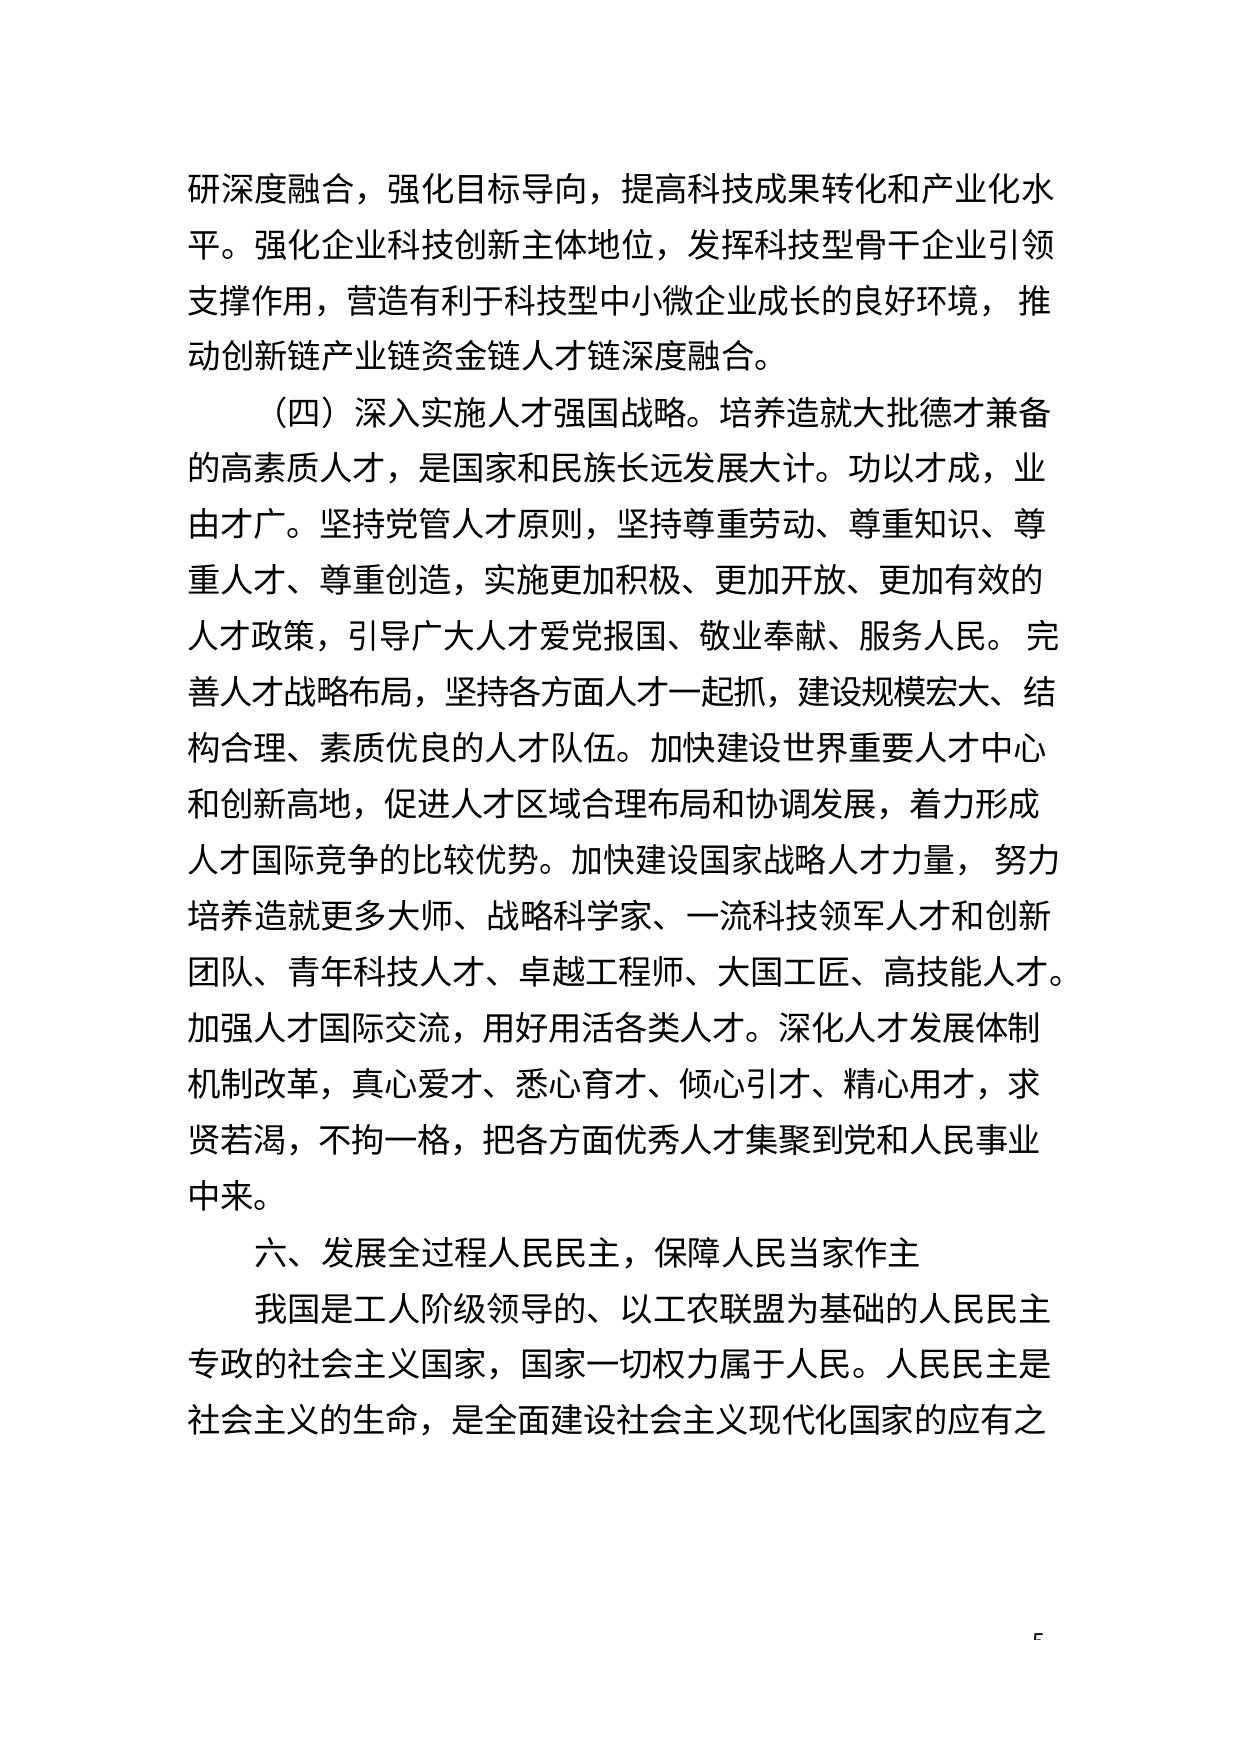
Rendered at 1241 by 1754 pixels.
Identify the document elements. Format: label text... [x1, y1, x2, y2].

text 研深度融合，强化目标导向，提高科技成果转化和产业化水平。强化企业科技创新主体地位，发挥科技型骨干企业引领支撑作用，营造有利于科技型中小微企业成长的良好环境， 推动创新链产业链资金链人才链深度融合。 [187, 162, 1069, 378]
text 我国是工人阶级领导的、以工农联盟为基础的人民民主专政的社会主义国家，国家一切权力属于人民。人民民主是社会主义的生命，是全面建设社会主义现代化国家的应有之 [187, 1282, 1053, 1442]
text （四）深入实施人才强国战略。培养造就大批德才兼备的高素质人才，是国家和民族长远发展大计。功以才成，业由才广。坚持党管人才原则，坚持尊重劳动、尊重知识、尊重人才、尊重创造，实施更加积极、更加开放、更加有效的人才政策，引导广大人才爱党报国、敬业奉献、服务人民。 完善人才战略布局，坚持各方面人才一起抓，建设规模宏大、结构合理、素质优良的人才队伍。加快建设世界重要人才中心和创新高地，促进人才区域合理布局和协调发展，着力形成人才国际竞争的比较优势。加快建设国家战略人才力量， 努力培养造就更多大师、战略科学家、一流科技领军人才和创新团队、青年科技人才、卓越工程师、大国工匠、高技能人才。加强人才国际交流，用好用活各类人才。深化人才发展体制机制改革，真心爱才、悉心育才、倾心引才、精心用才，求贤若渴，不拘一格，把各方面优秀人才集聚到党和人民事业中来。 [187, 386, 1069, 1218]
text 六、发展全过程人民民主，保障人民当家作主 [254, 1225, 1098, 1275]
